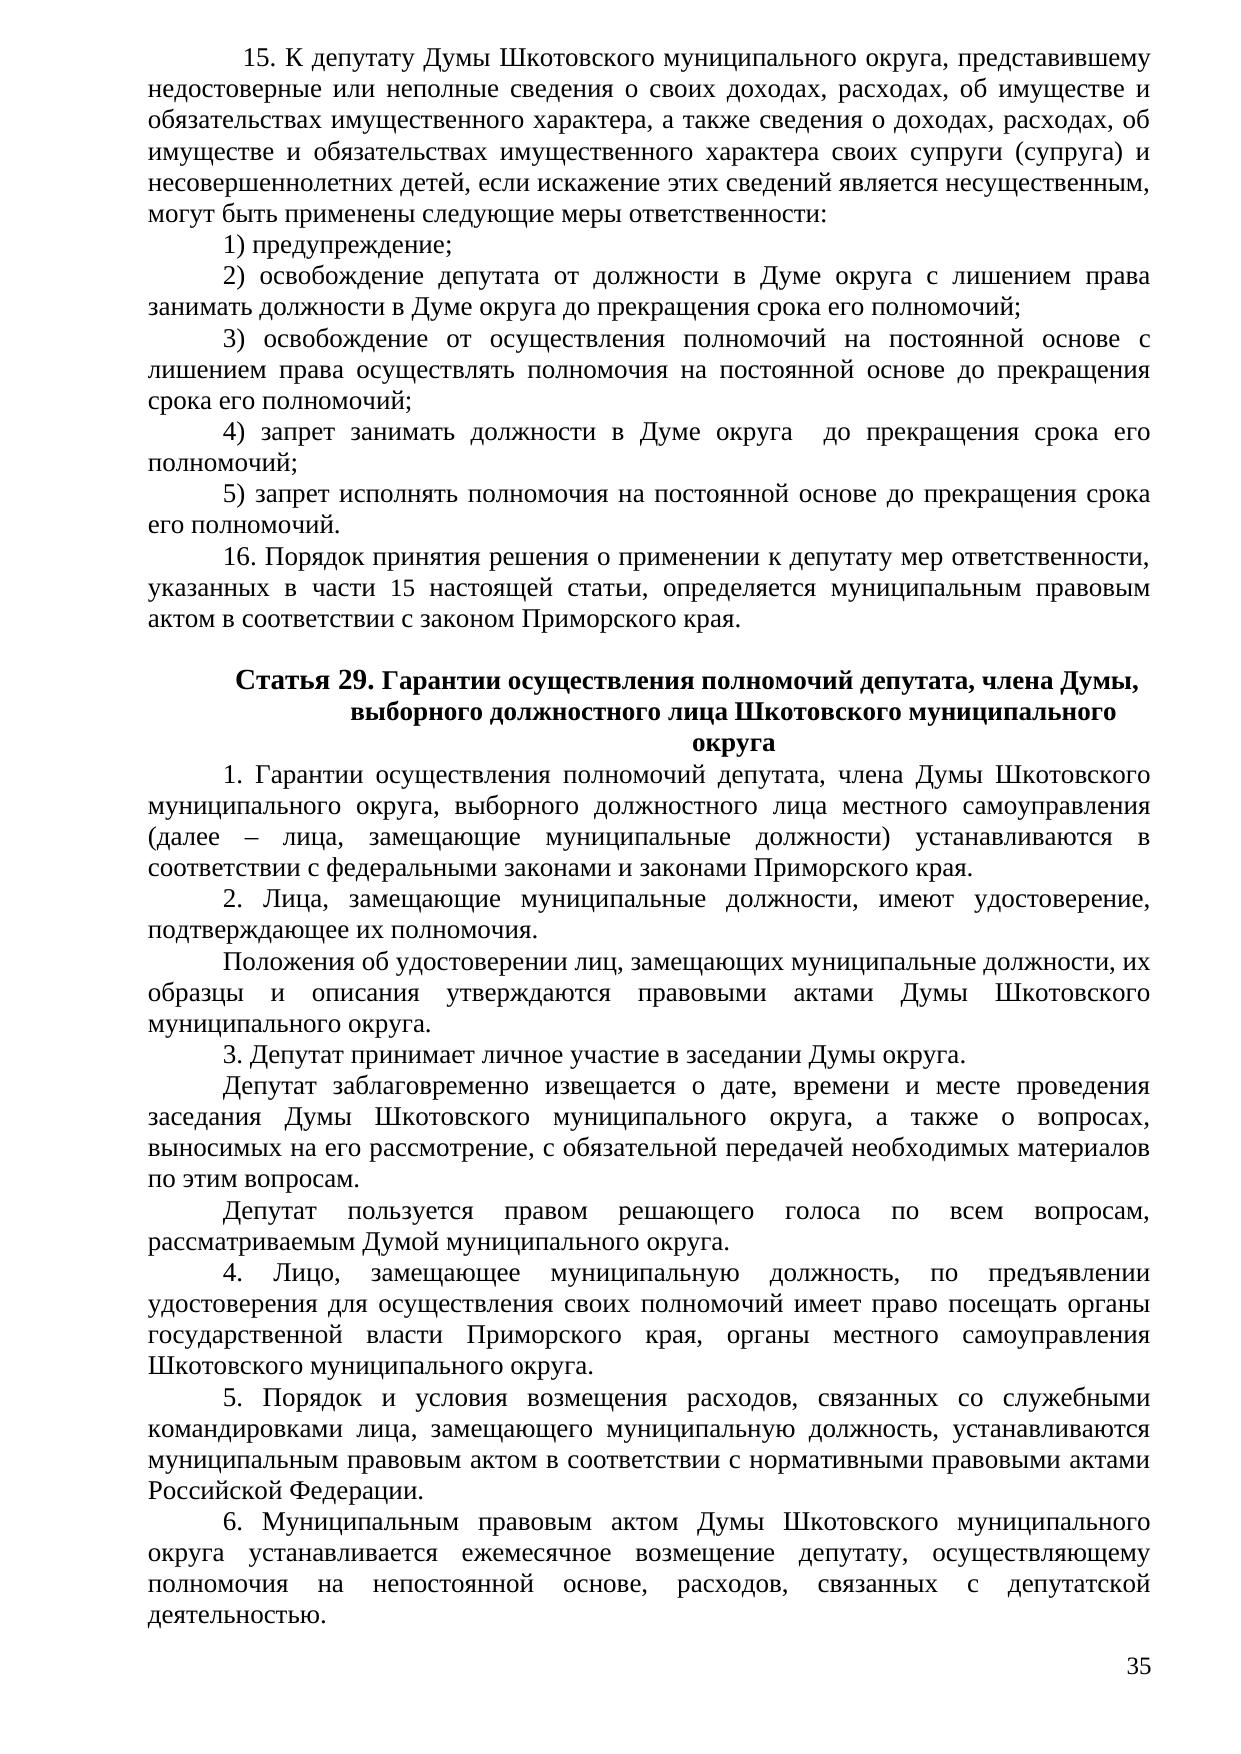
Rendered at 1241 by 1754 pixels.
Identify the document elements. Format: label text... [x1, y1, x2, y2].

text 1) предупреждение; [148, 228, 1152, 259]
text 4. Лицо, замещающее муниципальную должность, по предъявлении удостоверения для осуществления своих полномочий имеет право посещать органы государственной власти Приморского края, органы местного самоуправления Шкотовского муниципального округа. [148, 1256, 1152, 1381]
text 5) запрет исполнять полномочия на постоянной основе до прекращения срока его полномочий. [148, 477, 1152, 540]
text 2. Лица, замещающие муниципальные должности, имеют удостоверение, подтверждающее их полномочия. [148, 882, 1152, 944]
text Статья 29. Гарантии осуществления полномочий депутата, члена Думы, выборного должностного лица Шкотовского муниципального округа [223, 662, 1152, 758]
text Положения об удостоверении лиц, замещающих муниципальные должности, их образцы и описания утверждаются правовыми актами Думы Шкотовского муниципального округа. [148, 944, 1152, 1038]
text 3. Депутат принимает личное участие в заседании Думы округа. [148, 1038, 1152, 1069]
text 1. Гарантии осуществления полномочий депутата, члена Думы Шкотовского муниципального округа, выборного должностного лица местного самоуправления (далее – лица, замещающие муниципальные должности) устанавливаются в соответствии с федеральными законами и законами Приморского края. [148, 758, 1152, 882]
text 15. К депутату Думы Шкотовского муниципального округа, представившему недостоверные или неполные сведения о своих доходах, расходах, об имуществе и обязательствах имущественного характера, а также сведения о доходах, расходах, об имуществе и обязательствах имущественного характера своих супруги (супруга) и несовершеннолетних детей, если искажение этих сведений является несущественным, могут быть применены следующие меры ответственности: [148, 41, 1152, 228]
text 2) освобождение депутата от должности в Думе округа с лишением права занимать должности в Думе округа до прекращения срока его полномочий; [148, 259, 1152, 322]
text 4) запрет занимать должности в Думе округа до прекращения срока его полномочий; [148, 415, 1152, 477]
text 16. Порядок принятия решения о применении к депутату мер ответственности, указанных в части 15 настоящей статьи, определяется муниципальным правовым актом в соответствии с законом Приморского края. [148, 540, 1152, 633]
text 3) освобождение от осуществления полномочий на постоянной основе с лишением права осуществлять полномочия на постоянной основе до прекращения срока его полномочий; [148, 322, 1152, 415]
text Депутат пользуется правом решающего голоса по всем вопросам, рассматриваемым Думой муниципального округа. [148, 1194, 1152, 1256]
text 6. Муниципальным правовым актом Думы Шкотовского муниципального округа устанавливается ежемесячное возмещение депутату, осуществляющему полномочия на непостоянной основе, расходов, связанных с депутатской деятельностью. [148, 1505, 1152, 1630]
text Депутат заблаговременно извещается о дате, времени и месте проведения заседания Думы Шкотовского муниципального округа, а также о вопросах, выносимых на его рассмотрение, с обязательной передачей необходимых материалов по этим вопросам. [148, 1069, 1152, 1194]
text 5. Порядок и условия возмещения расходов, связанных со служебными командировками лица, замещающего муниципальную должность, устанавливаются муниципальным правовым актом в соответствии с нормативными правовыми актами Российской Федерации. [148, 1381, 1152, 1505]
